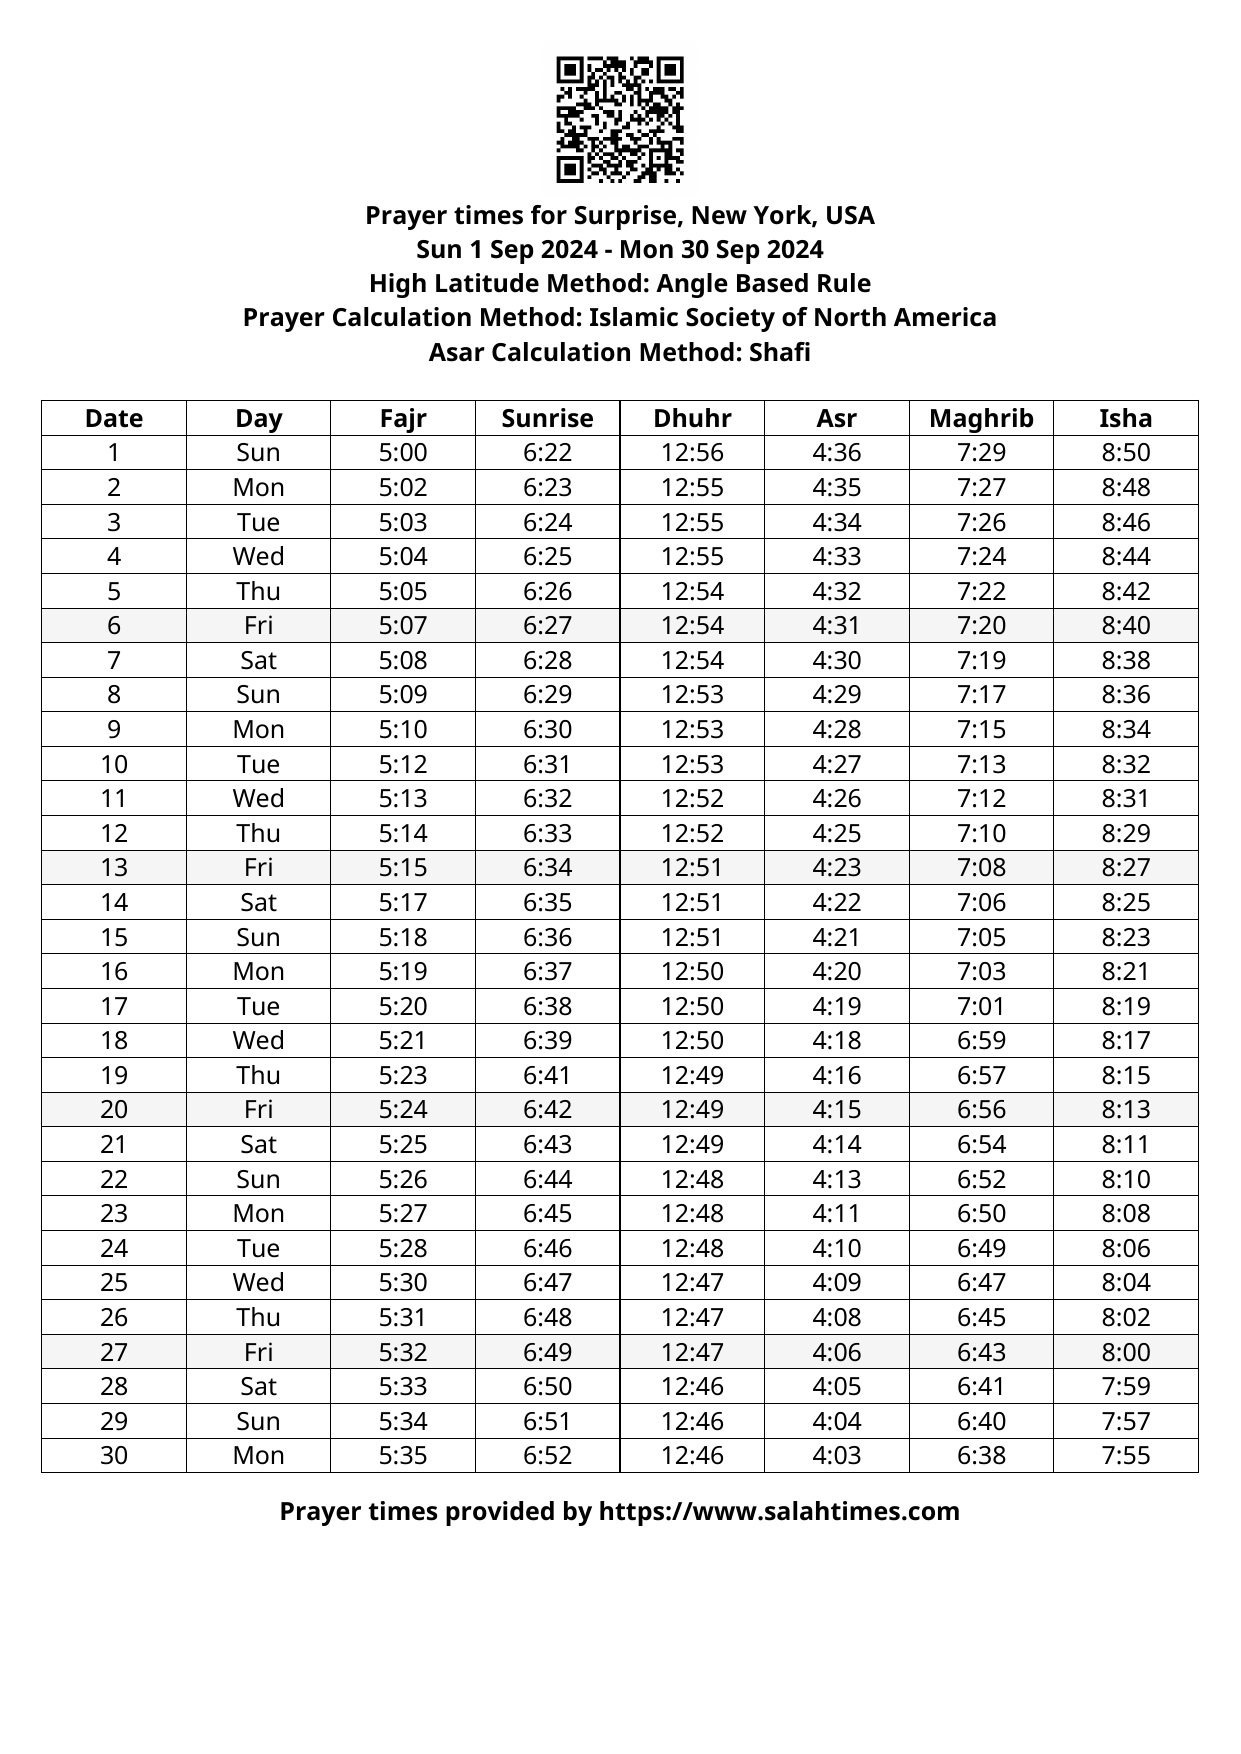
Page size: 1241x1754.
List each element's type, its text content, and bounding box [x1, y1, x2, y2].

table_cell 4:33 [765, 539, 909, 573]
table_cell 6:24 [476, 505, 619, 538]
table_cell 6:33 [476, 816, 619, 849]
table_cell 12:46 [621, 1439, 764, 1472]
table_cell 4:35 [765, 470, 909, 504]
table_cell 6:41 [476, 1058, 619, 1092]
table_cell 4 [42, 539, 186, 573]
table_cell 10 [42, 747, 186, 780]
table_cell 8:32 [1054, 747, 1198, 780]
table_cell 7:06 [910, 885, 1053, 919]
table_cell 6:51 [476, 1404, 619, 1437]
text Prayer times for Surprise, New York, USA [42, 198, 1198, 232]
table_cell 6:40 [910, 1404, 1053, 1437]
table_cell 12:52 [621, 816, 764, 849]
table_cell 8:08 [1054, 1196, 1198, 1230]
table_cell 6:59 [910, 1024, 1053, 1057]
table_cell 12:51 [621, 920, 764, 953]
table_cell 5 [42, 574, 186, 607]
table_cell 6:41 [910, 1369, 1053, 1403]
table_cell 5:30 [331, 1266, 475, 1299]
table_cell 8:48 [1054, 470, 1198, 504]
table_cell 6:47 [476, 1266, 619, 1299]
table_cell Wed [187, 1024, 330, 1057]
table_cell 7:19 [910, 643, 1053, 677]
table_cell Sat [187, 885, 330, 919]
table_cell 12:50 [621, 954, 764, 988]
table_cell 7:26 [910, 505, 1053, 538]
table_cell 4:29 [765, 678, 909, 711]
table_cell 11 [42, 781, 186, 815]
table_cell 8:50 [1054, 436, 1198, 469]
text Prayer times provided by https://www.salahtimes.com [42, 1494, 1198, 1528]
table_cell Mon [187, 1439, 330, 1472]
table_cell 12:48 [621, 1231, 764, 1264]
table_cell 7:17 [910, 678, 1053, 711]
table_cell 4:20 [765, 954, 909, 988]
table_cell 6:47 [910, 1266, 1053, 1299]
table_cell 4:36 [765, 436, 909, 469]
table_cell 25 [42, 1266, 186, 1299]
table_cell 4:32 [765, 574, 909, 607]
table_cell 8:11 [1054, 1127, 1198, 1161]
table_cell 7:24 [910, 539, 1053, 573]
table_cell 24 [42, 1231, 186, 1264]
table_cell 4:04 [765, 1404, 909, 1437]
table_cell 6:56 [910, 1093, 1053, 1126]
table_cell 6:45 [476, 1196, 619, 1230]
table_cell 4:15 [765, 1093, 909, 1126]
table_cell 5:18 [331, 920, 475, 953]
table_cell 4:23 [765, 851, 909, 884]
table_cell 6:49 [476, 1335, 619, 1368]
table_cell 8:04 [1054, 1266, 1198, 1299]
table_cell 6:43 [910, 1335, 1053, 1368]
table_cell 6:39 [476, 1024, 619, 1057]
table_cell 8:21 [1054, 954, 1198, 988]
table_cell 8:00 [1054, 1335, 1198, 1368]
table_cell 7:08 [910, 851, 1053, 884]
text Asar Calculation Method: Shafi [42, 334, 1198, 368]
table_cell 4:21 [765, 920, 909, 953]
table_cell 5:04 [331, 539, 475, 573]
table_cell 12:53 [621, 678, 764, 711]
table_cell Fri [187, 609, 330, 642]
table_cell 5:17 [331, 885, 475, 919]
table_cell 6:42 [476, 1093, 619, 1126]
table_cell 14 [42, 885, 186, 919]
table_cell 5:09 [331, 678, 475, 711]
table_cell 6:50 [910, 1196, 1053, 1230]
table_cell 22 [42, 1162, 186, 1195]
table_cell Tue [187, 1231, 330, 1264]
text Prayer Calculation Method: Islamic Society of North America [42, 300, 1198, 334]
table_cell 4:26 [765, 781, 909, 815]
table_cell 5:21 [331, 1024, 475, 1057]
table_cell 12:47 [621, 1266, 764, 1299]
table_cell Mon [187, 1196, 330, 1230]
table_cell 4:18 [765, 1024, 909, 1057]
table_cell 12:50 [621, 1024, 764, 1057]
table_cell Fri [187, 1335, 330, 1368]
table_cell 12:55 [621, 539, 764, 573]
table_cell 6:46 [476, 1231, 619, 1264]
table_cell 6:57 [910, 1058, 1053, 1092]
table_cell Thu [187, 1058, 330, 1092]
table_cell 5:20 [331, 989, 475, 1022]
table_cell 5:25 [331, 1127, 475, 1161]
table_cell 5:26 [331, 1162, 475, 1195]
table_cell 7 [42, 643, 186, 677]
table_cell Sun [187, 920, 330, 953]
table_cell 6 [42, 609, 186, 642]
table_cell 12 [42, 816, 186, 849]
table_cell 7:01 [910, 989, 1053, 1022]
table_cell 5:34 [331, 1404, 475, 1437]
table_cell 4:34 [765, 505, 909, 538]
table_cell 12:46 [621, 1369, 764, 1403]
table_cell Tue [187, 747, 330, 780]
table_cell 7:15 [910, 712, 1053, 746]
table_cell 12:48 [621, 1162, 764, 1195]
table_cell 7:22 [910, 574, 1053, 607]
table_cell 6:32 [476, 781, 619, 815]
table_cell 4:03 [765, 1439, 909, 1472]
table_cell 1 [42, 436, 186, 469]
table_cell 8 [42, 678, 186, 711]
table_cell 12:49 [621, 1058, 764, 1092]
text High Latitude Method: Angle Based Rule [42, 266, 1198, 300]
table_cell 12:48 [621, 1196, 764, 1230]
table_cell 3 [42, 505, 186, 538]
table_cell Fri [187, 851, 330, 884]
table_cell 6:48 [476, 1300, 619, 1334]
table_cell 8:06 [1054, 1231, 1198, 1264]
table_cell 6:36 [476, 920, 619, 953]
table_cell 17 [42, 989, 186, 1022]
table_cell 7:03 [910, 954, 1053, 988]
table_cell Wed [187, 539, 330, 573]
table_cell 6:23 [476, 470, 619, 504]
table_cell 23 [42, 1196, 186, 1230]
table_cell 6:22 [476, 436, 619, 469]
table_cell 2 [42, 470, 186, 504]
table_cell 5:14 [331, 816, 475, 849]
table_cell Thu [187, 1300, 330, 1334]
table_cell 12:53 [621, 747, 764, 780]
table_cell 12:50 [621, 989, 764, 1022]
table_cell Sun [187, 436, 330, 469]
table_cell 8:19 [1054, 989, 1198, 1022]
table_cell 7:13 [910, 747, 1053, 780]
table_cell 16 [42, 954, 186, 988]
table_cell 5:28 [331, 1231, 475, 1264]
table_cell 8:46 [1054, 505, 1198, 538]
table_cell 6:29 [476, 678, 619, 711]
table_cell 12:54 [621, 643, 764, 677]
table_cell 12:55 [621, 505, 764, 538]
table_cell 12:56 [621, 436, 764, 469]
table_cell 6:52 [910, 1162, 1053, 1195]
table_cell 8:27 [1054, 851, 1198, 884]
table_cell 6:49 [910, 1231, 1053, 1264]
table_header Sunrise [476, 401, 619, 434]
table_cell 30 [42, 1439, 186, 1472]
table_cell Sun [187, 678, 330, 711]
table_cell 19 [42, 1058, 186, 1092]
table_cell 6:38 [476, 989, 619, 1022]
table_cell 8:36 [1054, 678, 1198, 711]
table_header Asr [765, 401, 909, 434]
table_cell 12:47 [621, 1335, 764, 1368]
table_header Fajr [331, 401, 475, 434]
table_cell 6:28 [476, 643, 619, 677]
table_cell 7:29 [910, 436, 1053, 469]
table_cell 12:52 [621, 781, 764, 815]
table_header Date [42, 401, 186, 434]
table_cell 5:02 [331, 470, 475, 504]
table_cell Wed [187, 1266, 330, 1299]
table_cell 12:51 [621, 885, 764, 919]
table_cell 5:27 [331, 1196, 475, 1230]
table_cell 12:54 [621, 609, 764, 642]
table_cell 4:25 [765, 816, 909, 849]
table_cell 4:06 [765, 1335, 909, 1368]
table_cell 12:54 [621, 574, 764, 607]
table_cell Fri [187, 1093, 330, 1126]
table_cell 7:59 [1054, 1369, 1198, 1403]
table_cell 29 [42, 1404, 186, 1437]
table_cell 6:26 [476, 574, 619, 607]
table_cell 12:53 [621, 712, 764, 746]
table_cell 8:25 [1054, 885, 1198, 919]
picture [542, 41, 699, 198]
table_cell 8:31 [1054, 781, 1198, 815]
table_cell 6:34 [476, 851, 619, 884]
table_cell 4:13 [765, 1162, 909, 1195]
table_cell 5:19 [331, 954, 475, 988]
table_cell 7:05 [910, 920, 1053, 953]
table_cell Thu [187, 816, 330, 849]
table_cell 4:31 [765, 609, 909, 642]
table_cell 6:50 [476, 1369, 619, 1403]
table_cell Mon [187, 712, 330, 746]
table_header Isha [1054, 401, 1198, 434]
table_cell 12:55 [621, 470, 764, 504]
table_cell 12:46 [621, 1404, 764, 1437]
table_cell 15 [42, 920, 186, 953]
table_cell 8:42 [1054, 574, 1198, 607]
table_cell Wed [187, 781, 330, 815]
table_cell 5:32 [331, 1335, 475, 1368]
table_cell 5:33 [331, 1369, 475, 1403]
table_cell 8:10 [1054, 1162, 1198, 1195]
table_cell 5:12 [331, 747, 475, 780]
table_cell 6:38 [910, 1439, 1053, 1472]
table_cell 6:35 [476, 885, 619, 919]
table_cell 5:10 [331, 712, 475, 746]
table_cell 5:24 [331, 1093, 475, 1126]
table_cell Mon [187, 470, 330, 504]
table_cell 6:31 [476, 747, 619, 780]
table_cell 7:20 [910, 609, 1053, 642]
table_cell Sat [187, 1369, 330, 1403]
table_cell 8:38 [1054, 643, 1198, 677]
table_cell 4:28 [765, 712, 909, 746]
table_cell 8:15 [1054, 1058, 1198, 1092]
table_cell 9 [42, 712, 186, 746]
table_cell 12:51 [621, 851, 764, 884]
table_cell 8:34 [1054, 712, 1198, 746]
table_cell 5:05 [331, 574, 475, 607]
table_cell 8:13 [1054, 1093, 1198, 1126]
table_header Dhuhr [621, 401, 764, 434]
table_cell 8:44 [1054, 539, 1198, 573]
table_cell 4:08 [765, 1300, 909, 1334]
table_cell 12:47 [621, 1300, 764, 1334]
table_cell 12:49 [621, 1127, 764, 1161]
table_cell Sun [187, 1404, 330, 1437]
table_cell 6:30 [476, 712, 619, 746]
table_cell Thu [187, 574, 330, 607]
table_cell 4:09 [765, 1266, 909, 1299]
table_cell 4:10 [765, 1231, 909, 1264]
table_cell 4:19 [765, 989, 909, 1022]
table_cell 8:23 [1054, 920, 1198, 953]
table_cell 6:45 [910, 1300, 1053, 1334]
table_cell 6:44 [476, 1162, 619, 1195]
table_cell Sat [187, 1127, 330, 1161]
table_cell 4:11 [765, 1196, 909, 1230]
table_cell 4:27 [765, 747, 909, 780]
table_cell 5:07 [331, 609, 475, 642]
table_cell 4:16 [765, 1058, 909, 1092]
table_cell 5:35 [331, 1439, 475, 1472]
table_cell 8:17 [1054, 1024, 1198, 1057]
table_cell 7:57 [1054, 1404, 1198, 1437]
table_cell 8:02 [1054, 1300, 1198, 1334]
table_cell Sun [187, 1162, 330, 1195]
table_cell 5:03 [331, 505, 475, 538]
table_cell Sat [187, 643, 330, 677]
table_cell 4:30 [765, 643, 909, 677]
table_cell 4:14 [765, 1127, 909, 1161]
table_cell 7:12 [910, 781, 1053, 815]
table_cell 4:22 [765, 885, 909, 919]
table_cell 6:25 [476, 539, 619, 573]
table_cell Tue [187, 505, 330, 538]
table_header Day [187, 401, 330, 434]
table_cell Tue [187, 989, 330, 1022]
table_cell 27 [42, 1335, 186, 1368]
table_cell 20 [42, 1093, 186, 1126]
table_cell 13 [42, 851, 186, 884]
table_cell 5:15 [331, 851, 475, 884]
table_cell 6:54 [910, 1127, 1053, 1161]
table_cell 5:08 [331, 643, 475, 677]
table_cell 5:13 [331, 781, 475, 815]
table_cell 8:29 [1054, 816, 1198, 849]
table_cell 6:43 [476, 1127, 619, 1161]
table_cell 21 [42, 1127, 186, 1161]
table_cell 8:40 [1054, 609, 1198, 642]
table_cell Mon [187, 954, 330, 988]
table_cell 6:37 [476, 954, 619, 988]
table_cell 28 [42, 1369, 186, 1403]
text Sun 1 Sep 2024 - Mon 30 Sep 2024 [42, 232, 1198, 266]
table_cell 7:10 [910, 816, 1053, 849]
table_cell 18 [42, 1024, 186, 1057]
table_cell 5:31 [331, 1300, 475, 1334]
table_cell 6:52 [476, 1439, 619, 1472]
table_cell 4:05 [765, 1369, 909, 1403]
table_header Maghrib [910, 401, 1053, 434]
table_cell 12:49 [621, 1093, 764, 1126]
table_cell 7:55 [1054, 1439, 1198, 1472]
table_cell 26 [42, 1300, 186, 1334]
table_cell 5:23 [331, 1058, 475, 1092]
table_cell 6:27 [476, 609, 619, 642]
table_cell 7:27 [910, 470, 1053, 504]
table_cell 5:00 [331, 436, 475, 469]
